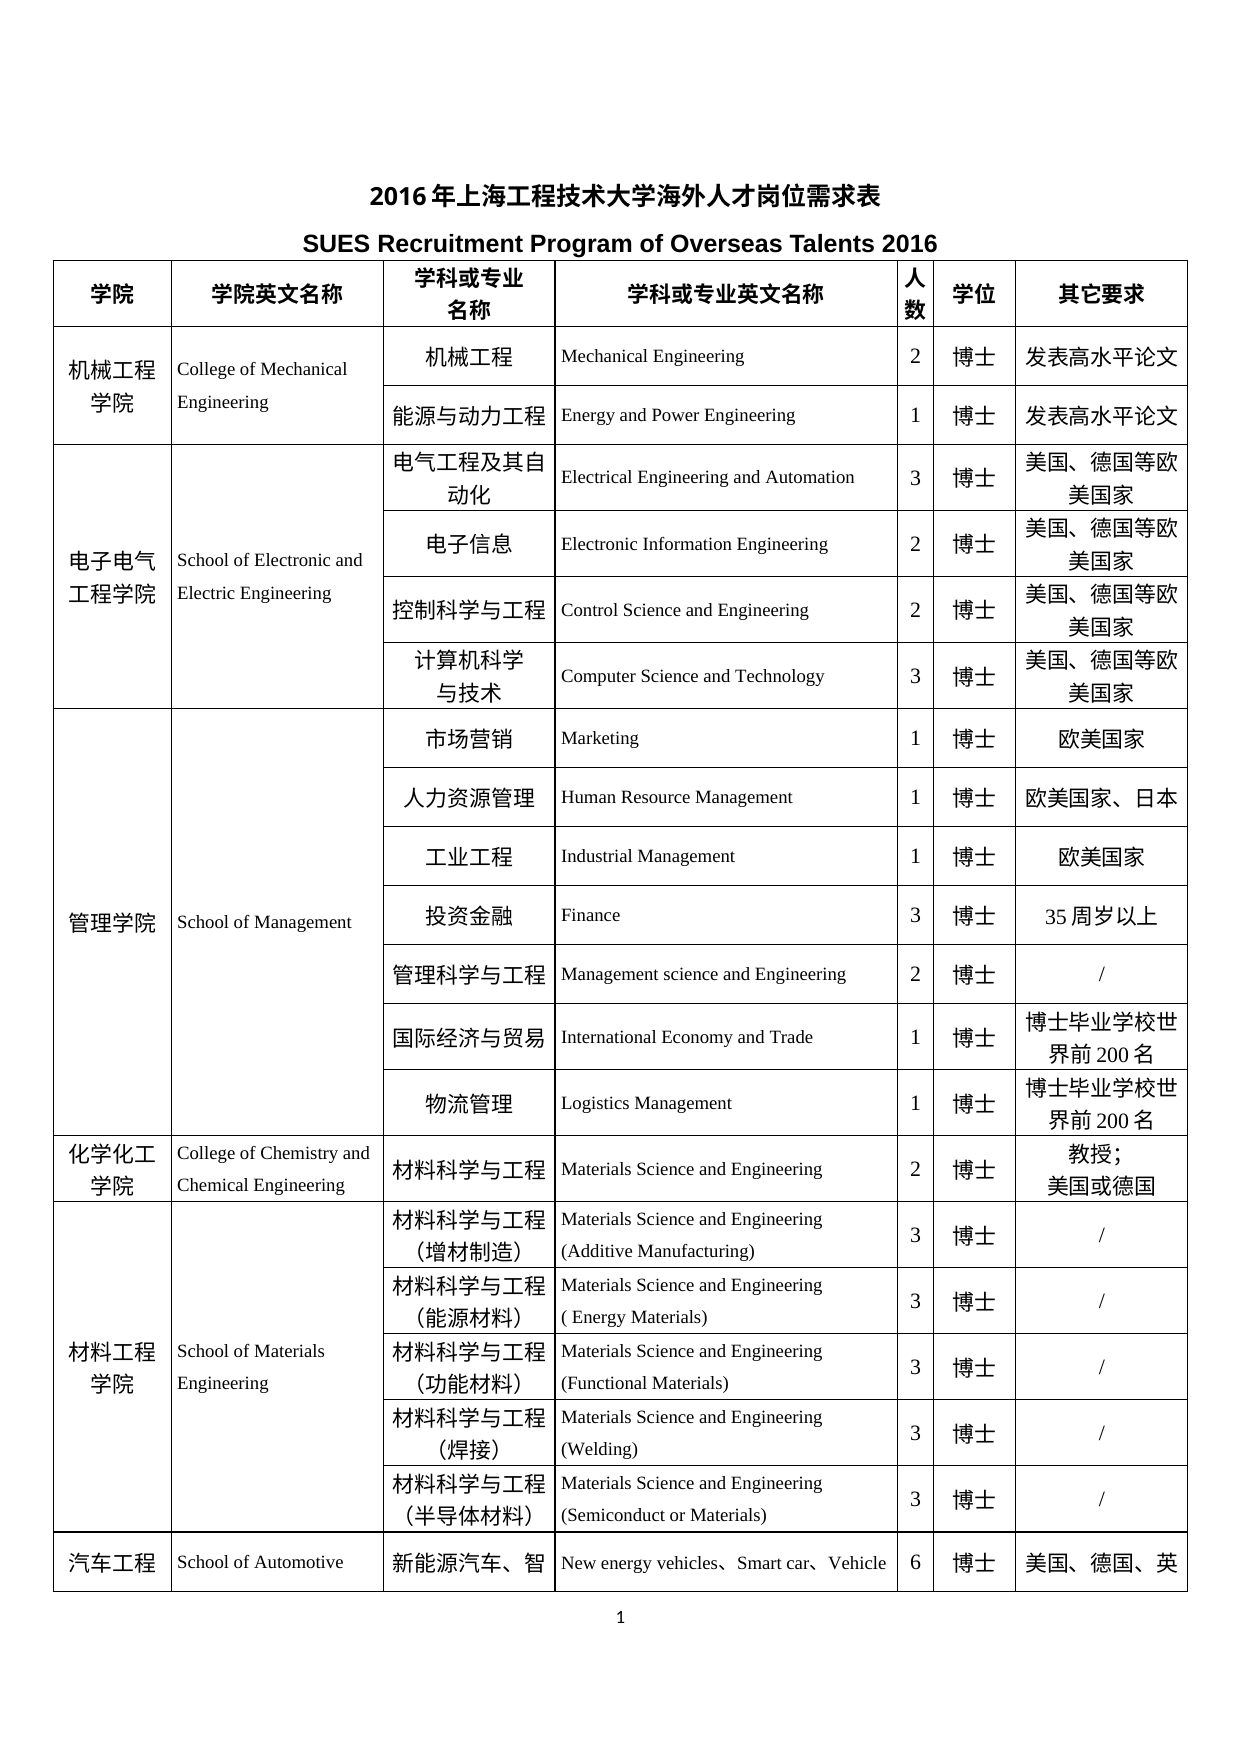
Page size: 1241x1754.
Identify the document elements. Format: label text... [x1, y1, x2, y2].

table_cell 投资金融 [384, 886, 554, 944]
table_cell Computer Science and Technology [556, 643, 897, 708]
table_cell 博士 [934, 1533, 1015, 1591]
table_cell 3 [898, 1202, 933, 1267]
table_cell 工业工程 [384, 827, 554, 885]
table_cell Materials Science and Engineering (Additive Manufacturing) [556, 1202, 897, 1267]
table_cell 博士 [934, 1268, 1015, 1333]
table_cell 国际经济与贸易 [384, 1004, 554, 1069]
table_cell 3 [898, 643, 933, 708]
table_cell 控制科学与工程 [384, 577, 554, 642]
table_cell 博士 [934, 827, 1015, 885]
table_cell 美国、德国等欧美国家 [1016, 511, 1187, 576]
table_cell 35周岁以上 [1016, 886, 1187, 944]
table_cell 电气工程及其自动化 [384, 445, 554, 510]
table_cell Materials Science and Engineering (Semiconduct or Materials) [556, 1466, 897, 1531]
table_cell 欧美国家、日本 [1016, 768, 1187, 826]
table_cell 博士 [934, 768, 1015, 826]
table_cell 2 [898, 511, 933, 576]
table_cell Control Science and Engineering [556, 577, 897, 642]
table_cell 博士 [934, 327, 1015, 384]
table_cell / [1016, 1202, 1187, 1267]
table_cell 3 [898, 1466, 933, 1531]
table_cell 发表高水平论文 [1016, 386, 1187, 444]
table_cell 材料科学与工程（增材制造） [384, 1202, 554, 1267]
table_cell 2 [898, 945, 933, 1003]
table_cell 材料科学与工程 [384, 1136, 554, 1201]
table_cell 博士 [934, 511, 1015, 576]
table_cell 博士 [934, 445, 1015, 510]
table_cell School of Electronic and Electric Engineering [172, 445, 383, 708]
table_cell 新能源汽车、智能汽车、车辆动力学及控制/机械工程/车辆工程 [384, 1533, 554, 1591]
table_cell 机械工程 [384, 327, 554, 384]
table_cell Industrial Management [556, 827, 897, 885]
table_cell 博士 [934, 945, 1015, 1003]
table_cell 汽车工程学院 [54, 1533, 171, 1591]
table_cell 材料科学与工程（功能材料） [384, 1334, 554, 1399]
table_cell 博士 [934, 886, 1015, 944]
table_cell 电子电气工程学院 [54, 445, 171, 708]
table_cell 2 [898, 327, 933, 384]
table_cell 博士 [934, 1136, 1015, 1201]
table_header 学院英文名称 [172, 261, 383, 326]
table_header 人数 [898, 261, 933, 326]
table_cell College of Chemistry and Chemical Engineering [172, 1136, 383, 1201]
table_header 学科或专业 名称 [384, 261, 554, 326]
table_cell 6 [898, 1533, 933, 1591]
table_cell 博士 [934, 1400, 1015, 1465]
table_cell 电子信息 [384, 511, 554, 576]
table_cell 教授； 美国或德国 [1016, 1136, 1187, 1201]
table_cell 计算机科学 与技术 [384, 643, 554, 708]
table_cell / [1016, 1400, 1187, 1465]
table_header 其它要求 [1016, 261, 1187, 326]
text SUES Recruitment Program of Overseas Talents 2016 [187, 227, 1053, 259]
table_cell Energy and Power Engineering [556, 386, 897, 444]
table_cell 博士 [934, 1202, 1015, 1267]
table_cell / [1016, 1466, 1187, 1531]
table_cell Logistics Management [556, 1070, 897, 1135]
table_cell Materials Science and Engineering [556, 1136, 897, 1201]
table_cell School of Automotive Engineering [172, 1533, 383, 1591]
table_cell 1 [898, 827, 933, 885]
table_cell 2 [898, 577, 933, 642]
table_header 学科或专业英文名称 [556, 261, 897, 326]
table_cell 3 [898, 886, 933, 944]
table_cell 材料科学与工程（焊接） [384, 1400, 554, 1465]
table_cell School of Management [172, 709, 383, 1135]
table_cell 欧美国家 [1016, 827, 1187, 885]
table_cell 1 [898, 709, 933, 767]
table_cell 博士 [934, 1070, 1015, 1135]
table_cell Electrical Engineering and Automation [556, 445, 897, 510]
table_cell 博士 [934, 709, 1015, 767]
table_cell 3 [898, 1268, 933, 1333]
table_cell 博士 [934, 1334, 1015, 1399]
table_cell Electronic Information Engineering [556, 511, 897, 576]
table_cell 机械工程学院 [54, 327, 171, 444]
table_cell 管理学院 [54, 709, 171, 1135]
table_cell 1 [898, 386, 933, 444]
table_cell / [1016, 945, 1187, 1003]
table_cell 化学化工学院 [54, 1136, 171, 1201]
table_cell 3 [898, 1334, 933, 1399]
table_cell Finance [556, 886, 897, 944]
table_cell 材料工程学院 [54, 1202, 171, 1531]
table_cell / [1016, 1268, 1187, 1333]
text 2016年上海工程技术大学海外人才岗位需求表 [187, 162, 1053, 227]
table_cell 3 [898, 445, 933, 510]
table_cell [556, 1533, 897, 1591]
table_cell 博士毕业学校世界前200名 [1016, 1004, 1187, 1069]
table_cell / [1016, 1334, 1187, 1399]
table_cell 欧美国家 [1016, 709, 1187, 767]
table_cell 美国、德国等欧美国家 [1016, 643, 1187, 708]
table_cell Materials Science and Engineering (Welding) [556, 1400, 897, 1465]
table_cell 1 [898, 1004, 933, 1069]
table_cell Management science and Engineering [556, 945, 897, 1003]
table_cell 美国、德国、英国等欧洲国家 [1016, 1533, 1187, 1591]
table_header 学位 [934, 261, 1015, 326]
table_cell 博士 [934, 643, 1015, 708]
table_cell Human Resource Management [556, 768, 897, 826]
table_cell 2 [898, 1136, 933, 1201]
table_cell 博士 [934, 1004, 1015, 1069]
table_cell 材料科学与工程（半导体材料） [384, 1466, 554, 1531]
table_cell 发表高水平论文 [1016, 327, 1187, 384]
table_cell 人力资源管理 [384, 768, 554, 826]
table_header 学院 [54, 261, 171, 326]
table_cell Mechanical Engineering [556, 327, 897, 384]
table_cell Materials Science and Engineering (Functional Materials) [556, 1334, 897, 1399]
table_cell Materials Science and Engineering ( Energy Materials) [556, 1268, 897, 1333]
table_cell 1 [898, 768, 933, 826]
table_cell International Economy and Trade [556, 1004, 897, 1069]
table_cell 博士 [934, 1466, 1015, 1531]
table_cell 博士 [934, 577, 1015, 642]
table_cell 美国、德国等欧美国家 [1016, 577, 1187, 642]
table_cell 材料科学与工程（能源材料） [384, 1268, 554, 1333]
table_cell 物流管理 [384, 1070, 554, 1135]
table_cell 博士毕业学校世界前200名 [1016, 1070, 1187, 1135]
table_cell 能源与动力工程 [384, 386, 554, 444]
table_cell College of Mechanical Engineering [172, 327, 383, 444]
table_cell 3 [898, 1400, 933, 1465]
table_cell School of Materials Engineering [172, 1202, 383, 1531]
table_cell 博士 [934, 386, 1015, 444]
table_cell 市场营销 [384, 709, 554, 767]
table_cell Marketing [556, 709, 897, 767]
table_cell 1 [898, 1070, 933, 1135]
table_cell 管理科学与工程 [384, 945, 554, 1003]
table_cell 美国、德国等欧美国家 [1016, 445, 1187, 510]
